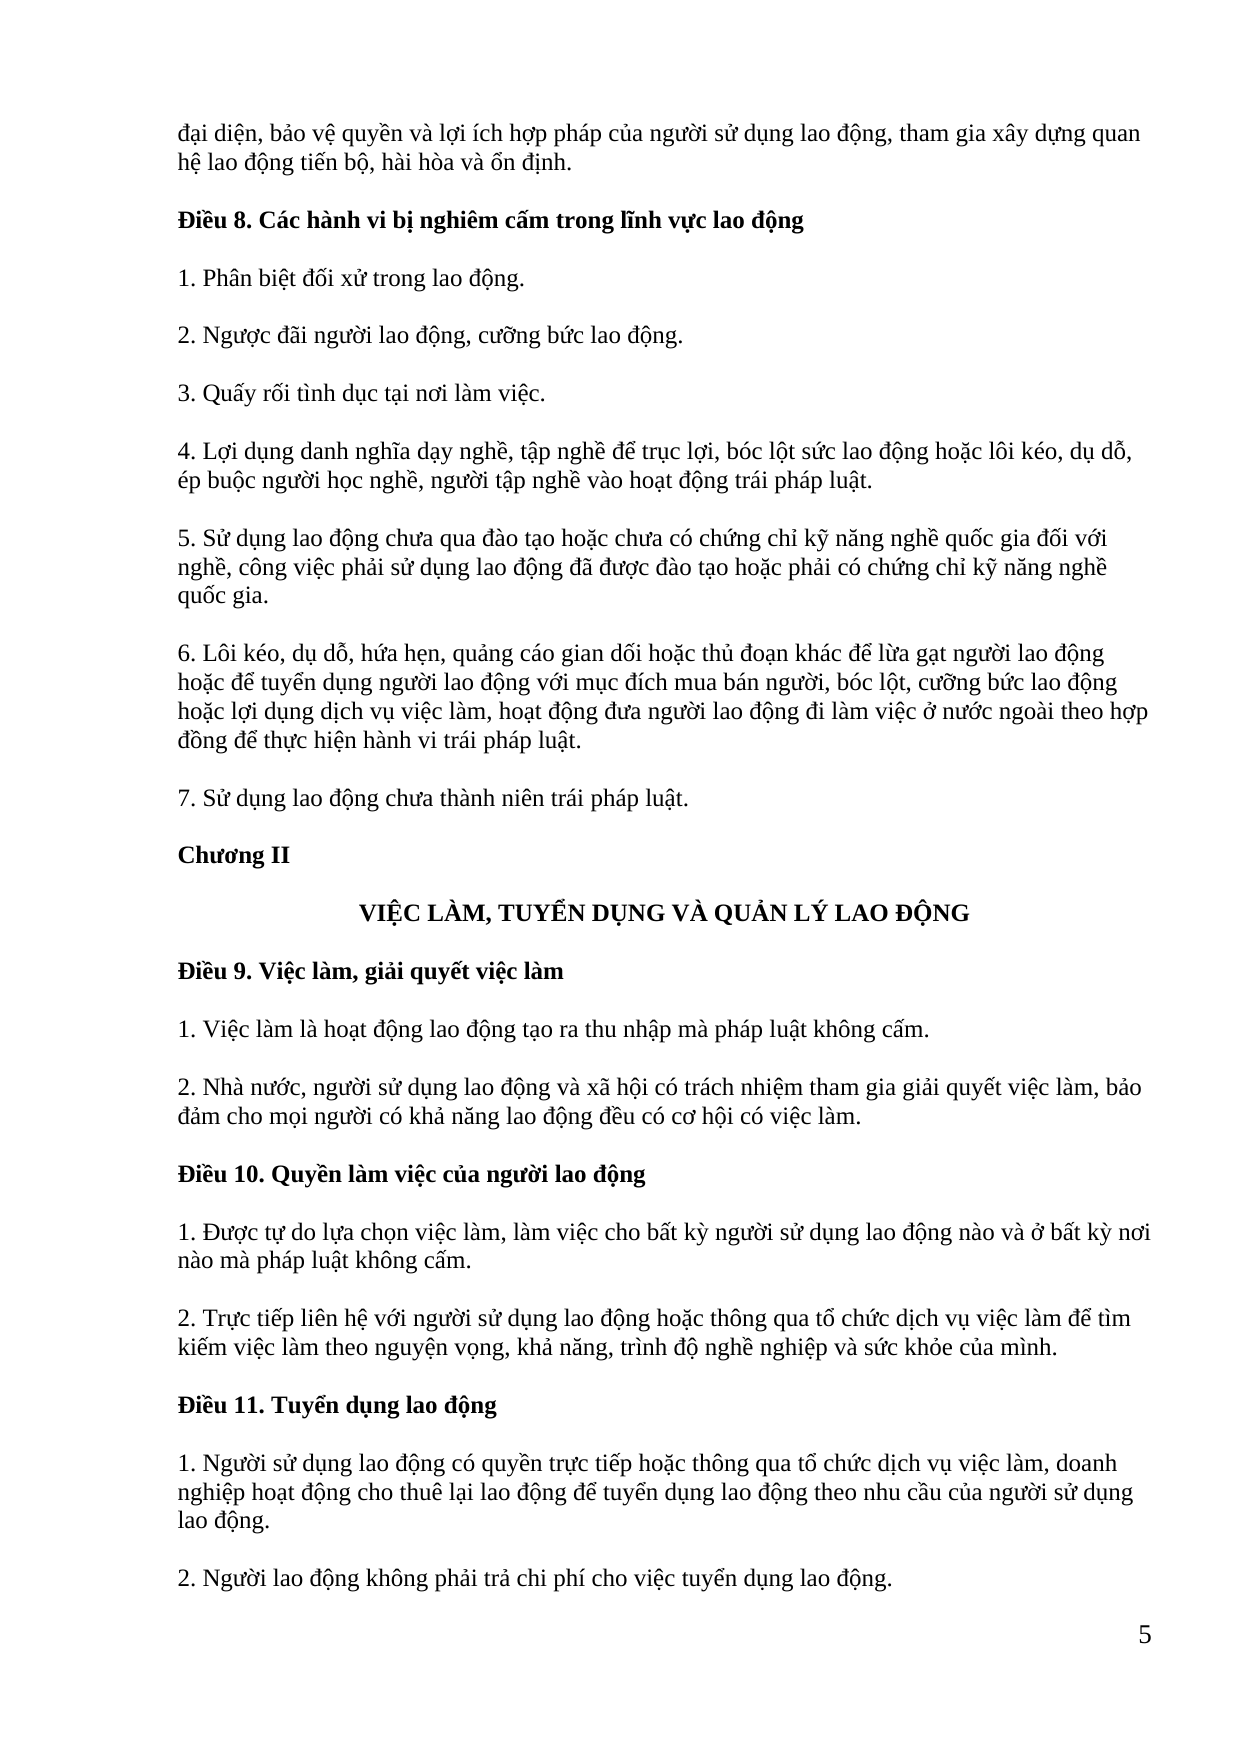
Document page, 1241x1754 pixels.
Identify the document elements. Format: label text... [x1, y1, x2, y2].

text Chương II [177, 841, 1152, 869]
text 6. Lôi kéo, dụ dỗ, hứa hẹn, quảng cáo gian dối hoặc thủ đoạn khác để lừa gạt người lao động hoặc để tuyển dụng người lao động với mục đích mua bán người, bóc lột, cưỡng bức lao động hoặc lợi dụng dịch vụ việc làm, hoạt động đưa người lao động đi làm việc ở nước ngoài theo hợp đồng để thực hiện hành vi trái pháp luật. [177, 638, 1152, 753]
text Điều 8. Các hành vi bị nghiêm cấm trong lĩnh vực lao động [177, 205, 1152, 233]
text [177, 118, 1152, 176]
text 1. Phân biệt đối xử trong lao động. [177, 263, 1152, 291]
text 4. Lợi dụng danh nghĩa dạy nghề, tập nghề để trục lợi, bóc lột sức lao động hoặc lôi kéo, dụ dỗ, ép buộc người học nghề, người tập nghề vào hoạt động trái pháp luật. [177, 436, 1152, 494]
text VIỆC LÀM, TUYỂN DỤNG VÀ QUẢN LÝ LAO ĐỘNG [177, 898, 1152, 927]
text 2. Người lao động không phải trả chi phí cho việc tuyển dụng lao động. [177, 1563, 1152, 1592]
text 1. Người sử dụng lao động có quyền trực tiếp hoặc thông qua tổ chức dịch vụ việc làm, doanh nghiệp hoạt động cho thuê lại lao động để tuyển dụng lao động theo nhu cầu của người sử dụng lao động. [177, 1448, 1152, 1534]
text Điều 9. Việc làm, giải quyết việc làm [177, 956, 1152, 985]
text 7. Sử dụng lao động chưa thành niên trái pháp luật. [177, 783, 1152, 811]
text 2. Nhà nước, người sử dụng lao động và xã hội có trách nhiệm tham gia giải quyết việc làm, bảo đảm cho mọi người có khả năng lao động đều có cơ hội có việc làm. [177, 1072, 1152, 1130]
text 2. Ngược đãi người lao động, cưỡng bức lao động. [177, 321, 1152, 349]
text 3. Quấy rối tình dục tại nơi làm việc. [177, 378, 1152, 407]
text 1. Được tự do lựa chọn việc làm, làm việc cho bất kỳ người sử dụng lao động nào và ở bất kỳ nơi nào mà pháp luật không cấm. [177, 1217, 1152, 1274]
text Điều 11. Tuyển dụng lao động [177, 1390, 1152, 1419]
text 5. Sử dụng lao động chưa qua đào tạo hoặc chưa có chứng chỉ kỹ năng nghề quốc gia đối với nghề, công việc phải sử dụng lao động đã được đào tạo hoặc phải có chứng chỉ kỹ năng nghề quốc gia. [177, 523, 1152, 609]
text 1. Việc làm là hoạt động lao động tạo ra thu nhập mà pháp luật không cấm. [177, 1014, 1152, 1043]
text Điều 10. Quyền làm việc của người lao động [177, 1159, 1152, 1188]
text 2. Trực tiếp liên hệ với người sử dụng lao động hoặc thông qua tổ chức dịch vụ việc làm để tìm kiếm việc làm theo nguyện vọng, khả năng, trình độ nghề nghiệp và sức khỏe của mình. [177, 1303, 1152, 1361]
